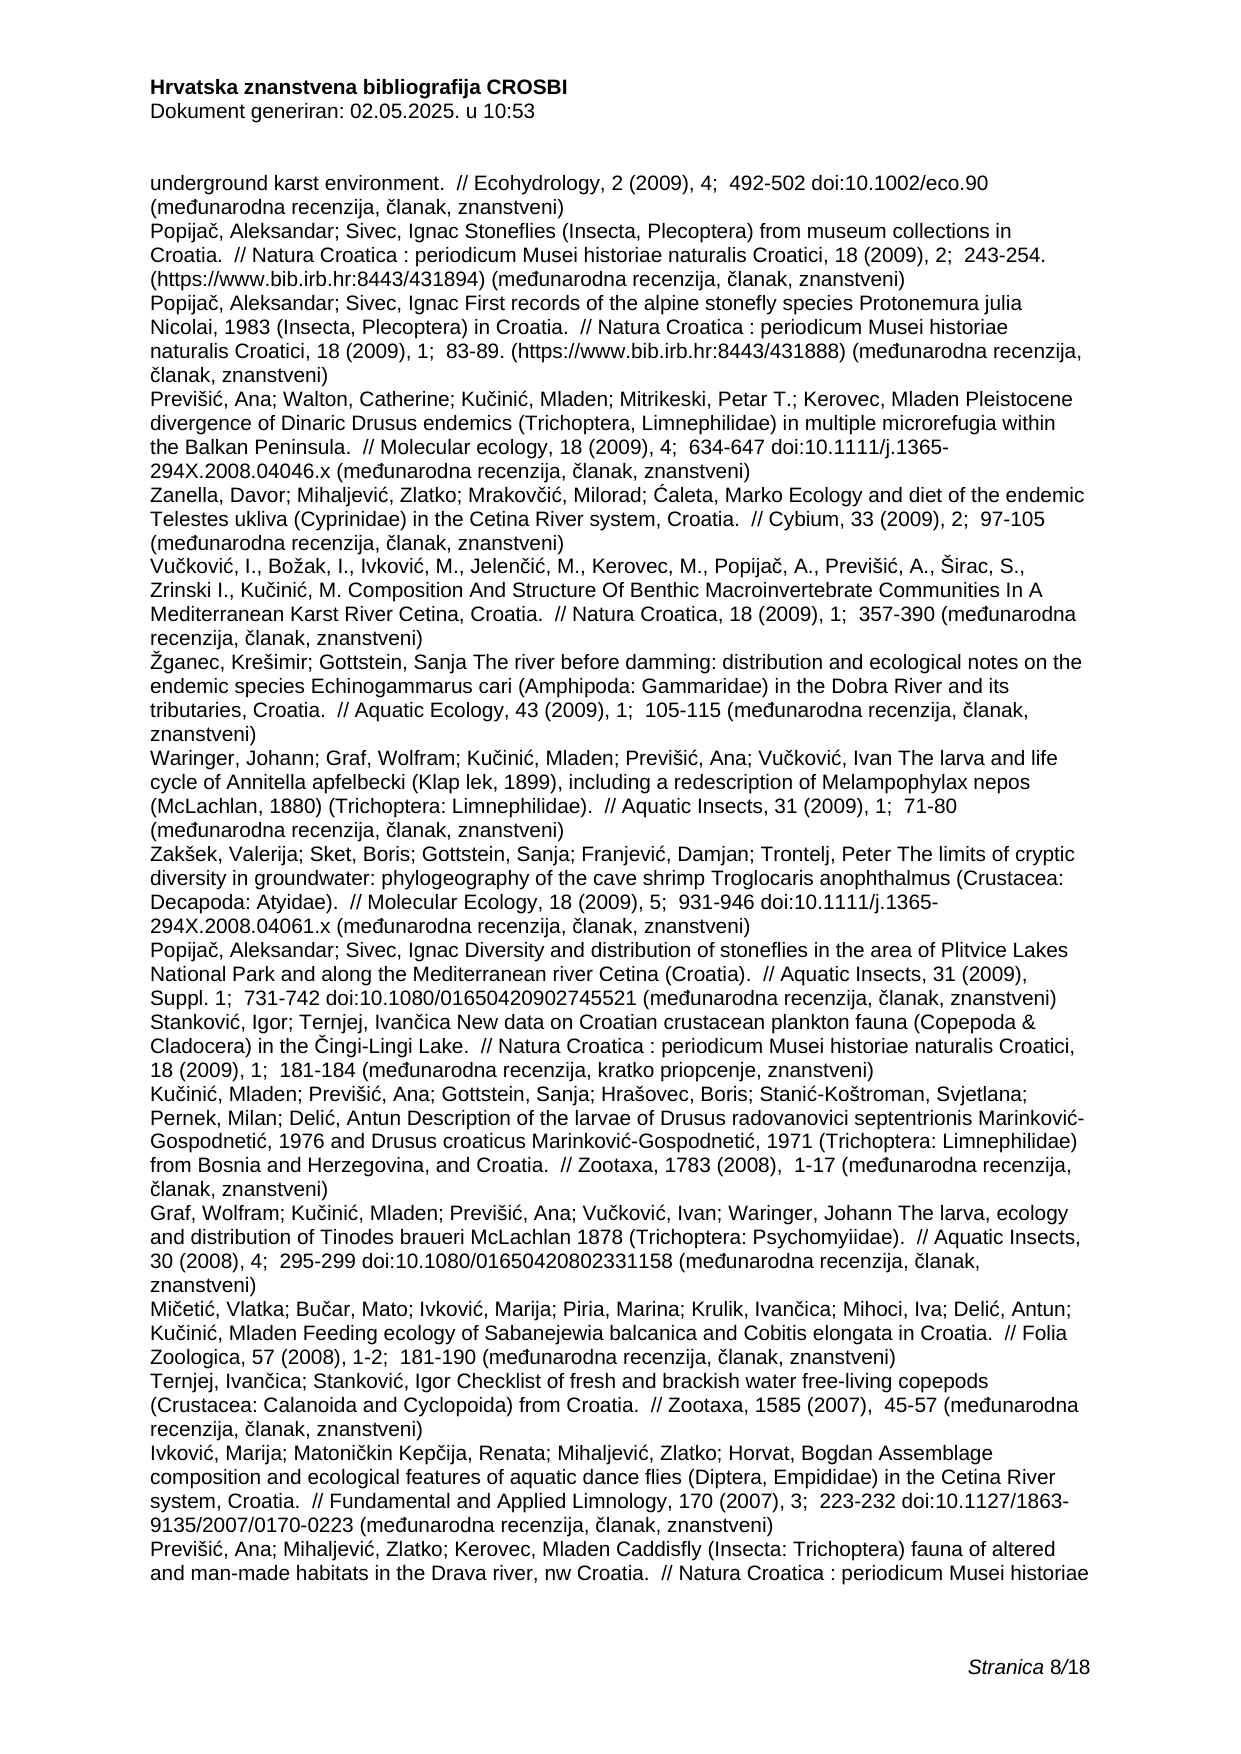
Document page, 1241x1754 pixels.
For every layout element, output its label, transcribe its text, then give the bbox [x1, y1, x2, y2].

text Zakšek, Valerija; Sket, Boris; Gottstein, Sanja; Franjević, Damjan; Trontelj, Peter [150, 842, 1090, 938]
text Popijač, Aleksandar; Sivec, Ignac [150, 291, 1090, 387]
text Vučković, I., Božak, I., Ivković, M., Jelenčić, M., Kerovec, M., Popijač, A., Previšić, A., Širac, S., Zrinski I., Kučinić, M. [150, 554, 1090, 650]
text Popijač, Aleksandar; Sivec, Ignac [150, 219, 1090, 291]
text Popijač, Aleksandar; Sivec, Ignac [150, 938, 1090, 1009]
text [150, 1537, 1090, 1584]
text Stanković, Igor; Ternjej, Ivančica [150, 1009, 1090, 1081]
text Kučinić, Mladen; Previšić, Ana; Gottstein, Sanja; Hrašovec, Boris; Stanić-Koštroman, Svjetlana; Pernek, Milan; Delić, Antun [150, 1081, 1090, 1201]
text Zanella, Davor; Mihaljević, Zlatko; Mrakovčić, Milorad; Ćaleta, Marko [150, 482, 1090, 554]
text Ivković, Marija; Matoničkin Kepčija, Renata; Mihaljević, Zlatko; Horvat, Bogdan [150, 1441, 1090, 1537]
text Waringer, Johann; Graf, Wolfram; Kučinić, Mladen; Previšić, Ana; Vučković, Ivan [150, 746, 1090, 842]
text Mičetić, Vlatka; Bučar, Mato; Ivković, Marija; Piria, Marina; Krulik, Ivančica; Mihoci, Iva; Delić, Antun; Kučinić, Mladen [150, 1297, 1090, 1369]
text Previšić, Ana; Walton, Catherine; Kučinić, Mladen; Mitrikeski, Petar T.; Kerovec, Mladen [150, 387, 1090, 482]
text Ternjej, Ivančica; Stanković, Igor [150, 1369, 1090, 1441]
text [150, 171, 1090, 219]
text Graf, Wolfram; Kučinić, Mladen; Previšić, Ana; Vučković, Ivan; Waringer, Johann [150, 1201, 1090, 1297]
text Žganec, Krešimir; Gottstein, Sanja [150, 650, 1090, 746]
